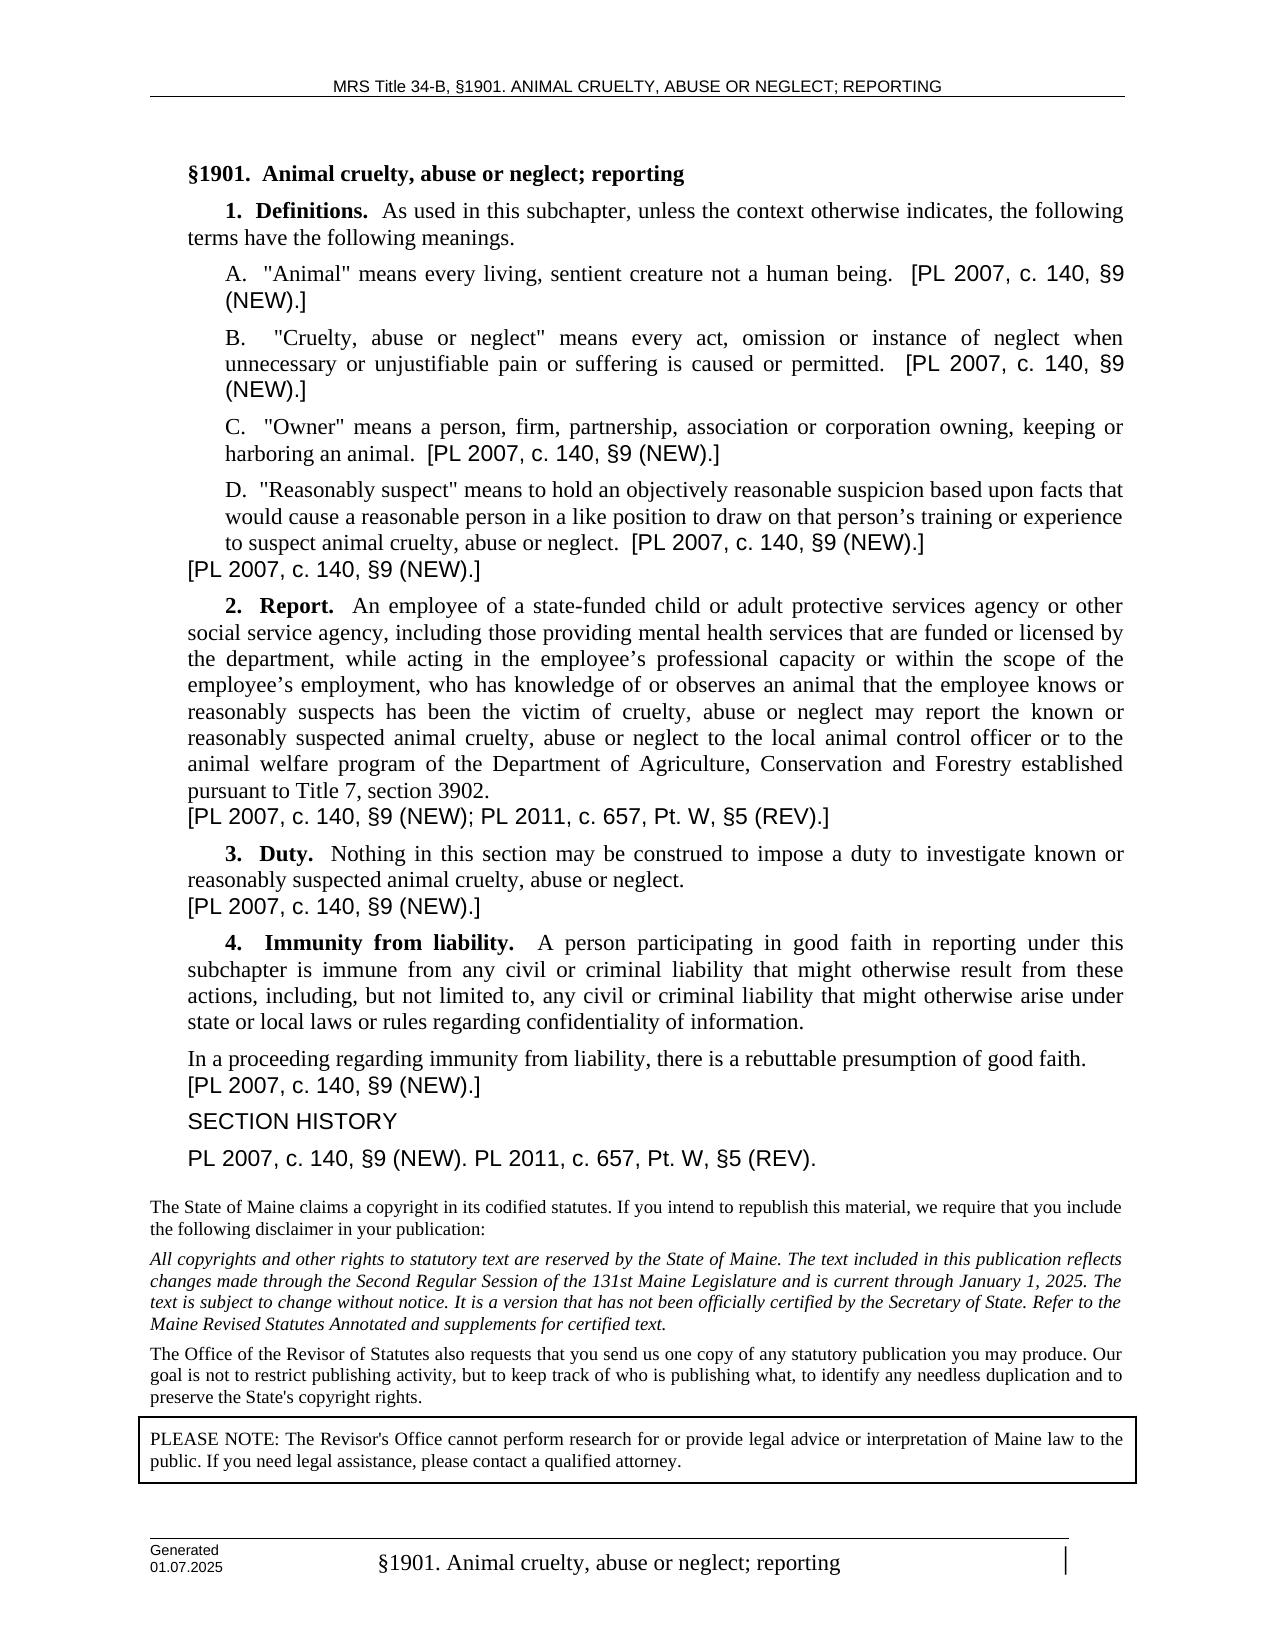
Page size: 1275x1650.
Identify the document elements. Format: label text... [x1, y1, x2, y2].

text 4. Immunity from liability. A person participating in good faith in reporting under this subchapter is immune from any civil or criminal liability that might otherwise result from these actions, including, but not limited to, any civil or criminal liability that might otherwise arise under state or local laws or rules regarding confidentiality of information. [187, 929, 1125, 1035]
text C. "Owner" means a person, firm, partnership, association or corporation owning, keeping or harboring an animal. [PL 2007, c. 140, §9 (NEW).] [225, 413, 1125, 466]
text 2. Report. An employee of a state-funded child or adult protective services agency or other social service agency, including those providing mental health services that are funded or licensed by the department, while acting in the employee’s professional capacity or within the scope of the employee’s employment, who has knowledge of or observes an animal that the employee knows or reasonably suspects has been the victim of cruelty, abuse or neglect may report the known or reasonably suspected animal cruelty, abuse or neglect to the local animal control officer or to the animal welfare program of the Department of Agriculture, Conservation and Forestry established pursuant to Title 7, section 3902. [187, 592, 1125, 803]
text B. "Cruelty, abuse or neglect" means every act, omission or instance of neglect when unnecessary or unjustifiable pain or suffering is caused or permitted. [PL 2007, c. 140, §9 (NEW).] [225, 323, 1125, 403]
text In a proceeding regarding immunity from liability, there is a rebuttable presumption of good faith. [187, 1045, 1125, 1072]
text 1. Definitions. As used in this subchapter, unless the context otherwise indicates, the following terms have the following meanings. [187, 197, 1125, 250]
text PLEASE NOTE: The Revisor's Office cannot perform research for or provide legal advice or interpretation of Maine law to the public. If you need legal assistance, please contact a qualified attorney. [140, 1418, 1135, 1482]
text A. "Animal" means every living, sentient creature not a human being. [PL 2007, c. 140, §9 (NEW).] [225, 260, 1125, 313]
text PL 2007, c. 140, §9 (NEW). PL 2011, c. 657, Pt. W, §5 (REV). [187, 1145, 1125, 1171]
text [PL 2007, c. 140, §9 (NEW).] [187, 1072, 1125, 1098]
text §1901. Animal cruelty, abuse or neglect; reporting [187, 160, 1125, 187]
text [PL 2007, c. 140, §9 (NEW).] [187, 893, 1125, 919]
text D. "Reasonably suspect" means to hold an objectively reasonable suspicion based upon facts that would cause a reasonable person in a like position to draw on that person’s training or experience to suspect animal cruelty, abuse or neglect. [PL 2007, c. 140, §9 (NEW).] [225, 476, 1125, 556]
text [PL 2007, c. 140, §9 (NEW); PL 2011, c. 657, Pt. W, §5 (REV).] [187, 803, 1125, 829]
text All copyrights and other rights to statutory text are reserved by the State of Maine. The text included in this publication reflects changes made through the Second Regular Session of the 131st Maine Legislature and is current through January 1, 2025 . The text is subject to change without notice. It is a version that has not been officially certified by the Secretary of State. Refer to the Maine Revised Statutes Annotated and supplements for certified text. [150, 1248, 1125, 1334]
text [PL 2007, c. 140, §9 (NEW).] [187, 556, 1125, 582]
text The Office of the Revisor of Statutes also requests that you send us one copy of any statutory publication you may produce. Our goal is not to restrict publishing activity, but to keep track of who is publishing what, to identify any needless duplication and to preserve the State's copyright rights. [150, 1342, 1125, 1407]
text 3. Duty. Nothing in this section may be construed to impose a duty to investigate known or reasonably suspected animal cruelty, abuse or neglect. [187, 840, 1125, 893]
text The State of Maine claims a copyright in its codified statutes. If you intend to republish this material, we require that you include the following disclaimer in your publication: [150, 1196, 1125, 1239]
text SECTION HISTORY [187, 1108, 1125, 1135]
